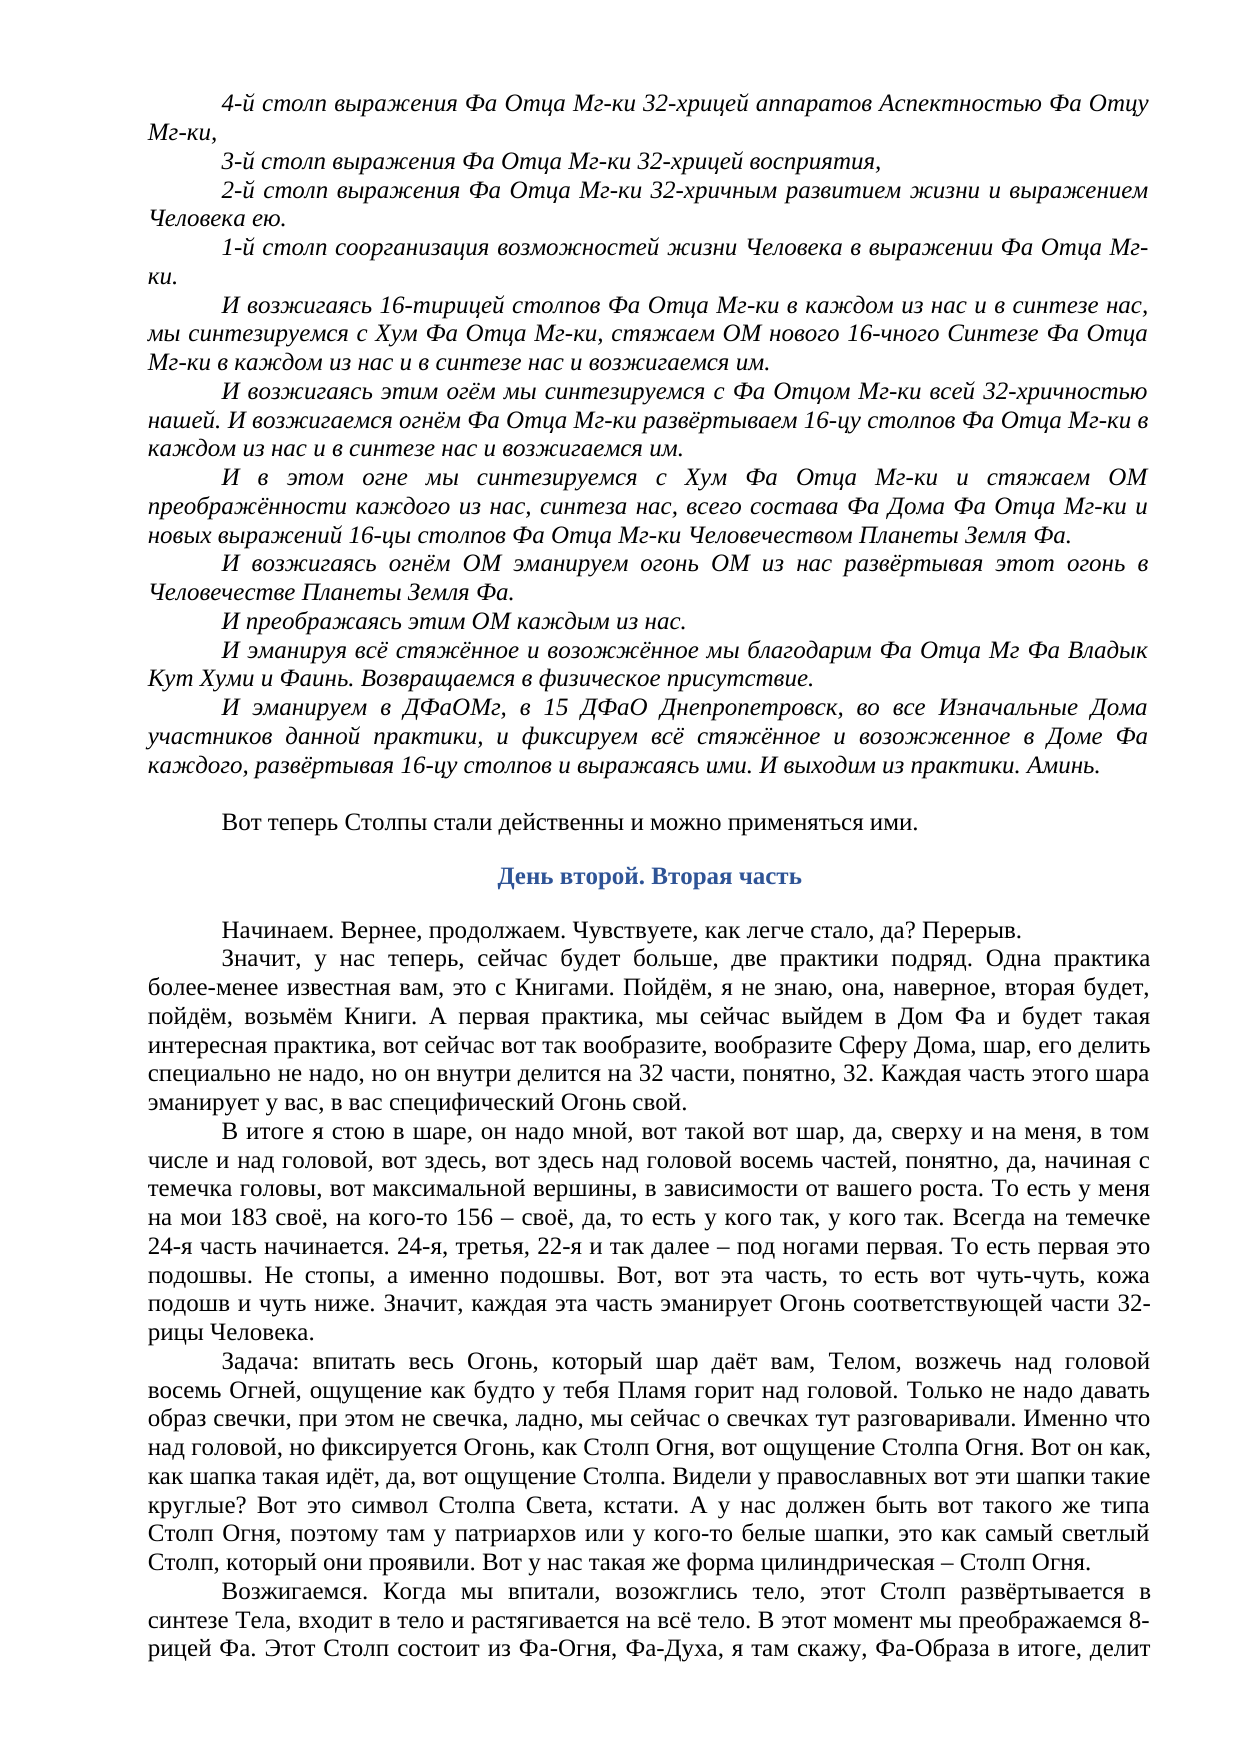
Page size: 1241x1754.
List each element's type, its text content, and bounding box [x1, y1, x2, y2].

text Вот теперь Столпы стали действенны и можно применяться ими. [148, 807, 1152, 836]
text И возжигаясь 16-тирицей столпов Фа Отца Мг-ки в каждом из нас и в синтезе нас, мы синтезируемся с Хум Фа Отца Мг-ки, стяжаем ОМ нового 16-чного Синтезе Фа Отца Мг-ки в каждом из нас и в синтезе нас и возжигаемся им. [148, 290, 1152, 376]
text И эманируем в ДФаОМг, в 15 ДФаО Днепропетровск, во все Изначальные Дома участников данной практики, и фиксируем всё стяжённое и возожженное в Доме Фа каждого, развёртывая 16-цу столпов и выражаясь ими. И выходим из практики. Аминь. [148, 692, 1152, 778]
text Задача: впитать весь Огонь, который шар даёт вам, Телом, возжечь над головой восемь Огней, ощущение как будто у тебя Пламя горит над головой. Только не надо давать образ свечки, при этом не свечка, ладно, мы сейчас о свечках тут разговаривали. Именно что над головой, но фиксируется Огонь, как Столп Огня, вот ощущение Столпа Огня. Вот он как, как шапка такая идёт, да, вот ощущение Столпа. Видели у православных вот эти шапки такие круглые? Вот это символ Столпа Света, кстати. А у нас должен быть вот такого же типа Столп Огня, поэтому там у патриархов или у кого-то белые шапки, это как самый светлый Столп, который они проявили. Вот у нас такая же форма цилиндрическая – Столп Огня. [148, 1346, 1152, 1576]
text И возжигаясь огнём ОМ эманируем огонь ОМ из нас развёртывая этот огонь в Человечестве Планеты Земля Фа. [148, 548, 1152, 606]
text И преображаясь этим ОМ каждым из нас. [148, 606, 1152, 635]
text Значит, у нас теперь, сейчас будет больше, две практики подряд. Одна практика более-менее известная вам, это с Книгами. Пойдём, я не знаю, она, наверное, вторая будет, пойдём, возьмём Книги. А первая практика, мы сейчас выйдем в Дом Фа и будет такая интересная практика, вот сейчас вот так вообразите, вообразите Сферу Дома, шар, его делить специально не надо, но он внутри делится на 32 части, понятно, 32. Каждая часть этого шара эманирует у вас, в вас специфический Огонь свой. [148, 943, 1152, 1116]
text И в этом огне мы синтезируемся с Хум Фа Отца Мг-ки и стяжаем ОМ преображённости каждого из нас, синтеза нас, всего состава Фа Дома Фа Отца Мг-ки и новых выражений 16-цы столпов Фа Отца Мг-ки Человечеством Планеты Земля Фа. [148, 462, 1152, 548]
text 4-й столп выражения Фа Отца Мг-ки 32-хрицей аппаратов Аспектностью Фа Отцу Мг-ки, [148, 88, 1152, 146]
text 3-й столп выражения Фа Отца Мг-ки 32-хрицей восприятия, [148, 146, 1152, 175]
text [148, 1576, 1152, 1662]
text В итоге я стою в шаре, он надо мной, вот такой вот шар, да, сверху и на меня, в том числе и над головой, вот здесь, вот здесь над головой восемь частей, понятно, да, начиная с темечка головы, вот максимальной вершины, в зависимости от вашего роста. То есть у меня на мои 183 своё, на кого-то 156 – своё, да, то есть у кого так, у кого так. Всегда на темечке 24-я часть начинается. 24-я, третья, 22-я и так далее – под ногами первая. То есть первая это подошвы. Не стопы, а именно подошвы. Вот, вот эта часть, то есть вот чуть-чуть, кожа подошв и чуть ниже. Значит, каждая эта часть эманирует Огонь соответствующей части 32-рицы Человека. [148, 1116, 1152, 1346]
text И эманируя всё стяжённое и возожжённое мы благодарим Фа Отца Мг Фа Владык Кут Хуми и Фаинь. Возвращаемся в физическое присутствие. [148, 635, 1152, 692]
subtitle День второй. Вторая часть [148, 861, 1152, 890]
text 2-й столп выражения Фа Отца Мг-ки 32-хричным развитием жизни и выражением Человека ею. [148, 175, 1152, 232]
text И возжигаясь этим огём мы синтезируемся с Фа Отцом Мг-ки всей 32-хричностью нашей. И возжигаемся огнём Фа Отца Мг-ки развёртываем 16-цу столпов Фа Отца Мг-ки в каждом из нас и в синтезе нас и возжигаемся им. [148, 376, 1152, 462]
text Начинаем. Вернее, продолжаем. Чувствуете, как легче стало, да? Перерыв. [148, 915, 1152, 943]
text 1-й столп соорганизация возможностей жизни Человека в выражении Фа Отца Мг-ки. [148, 232, 1152, 290]
